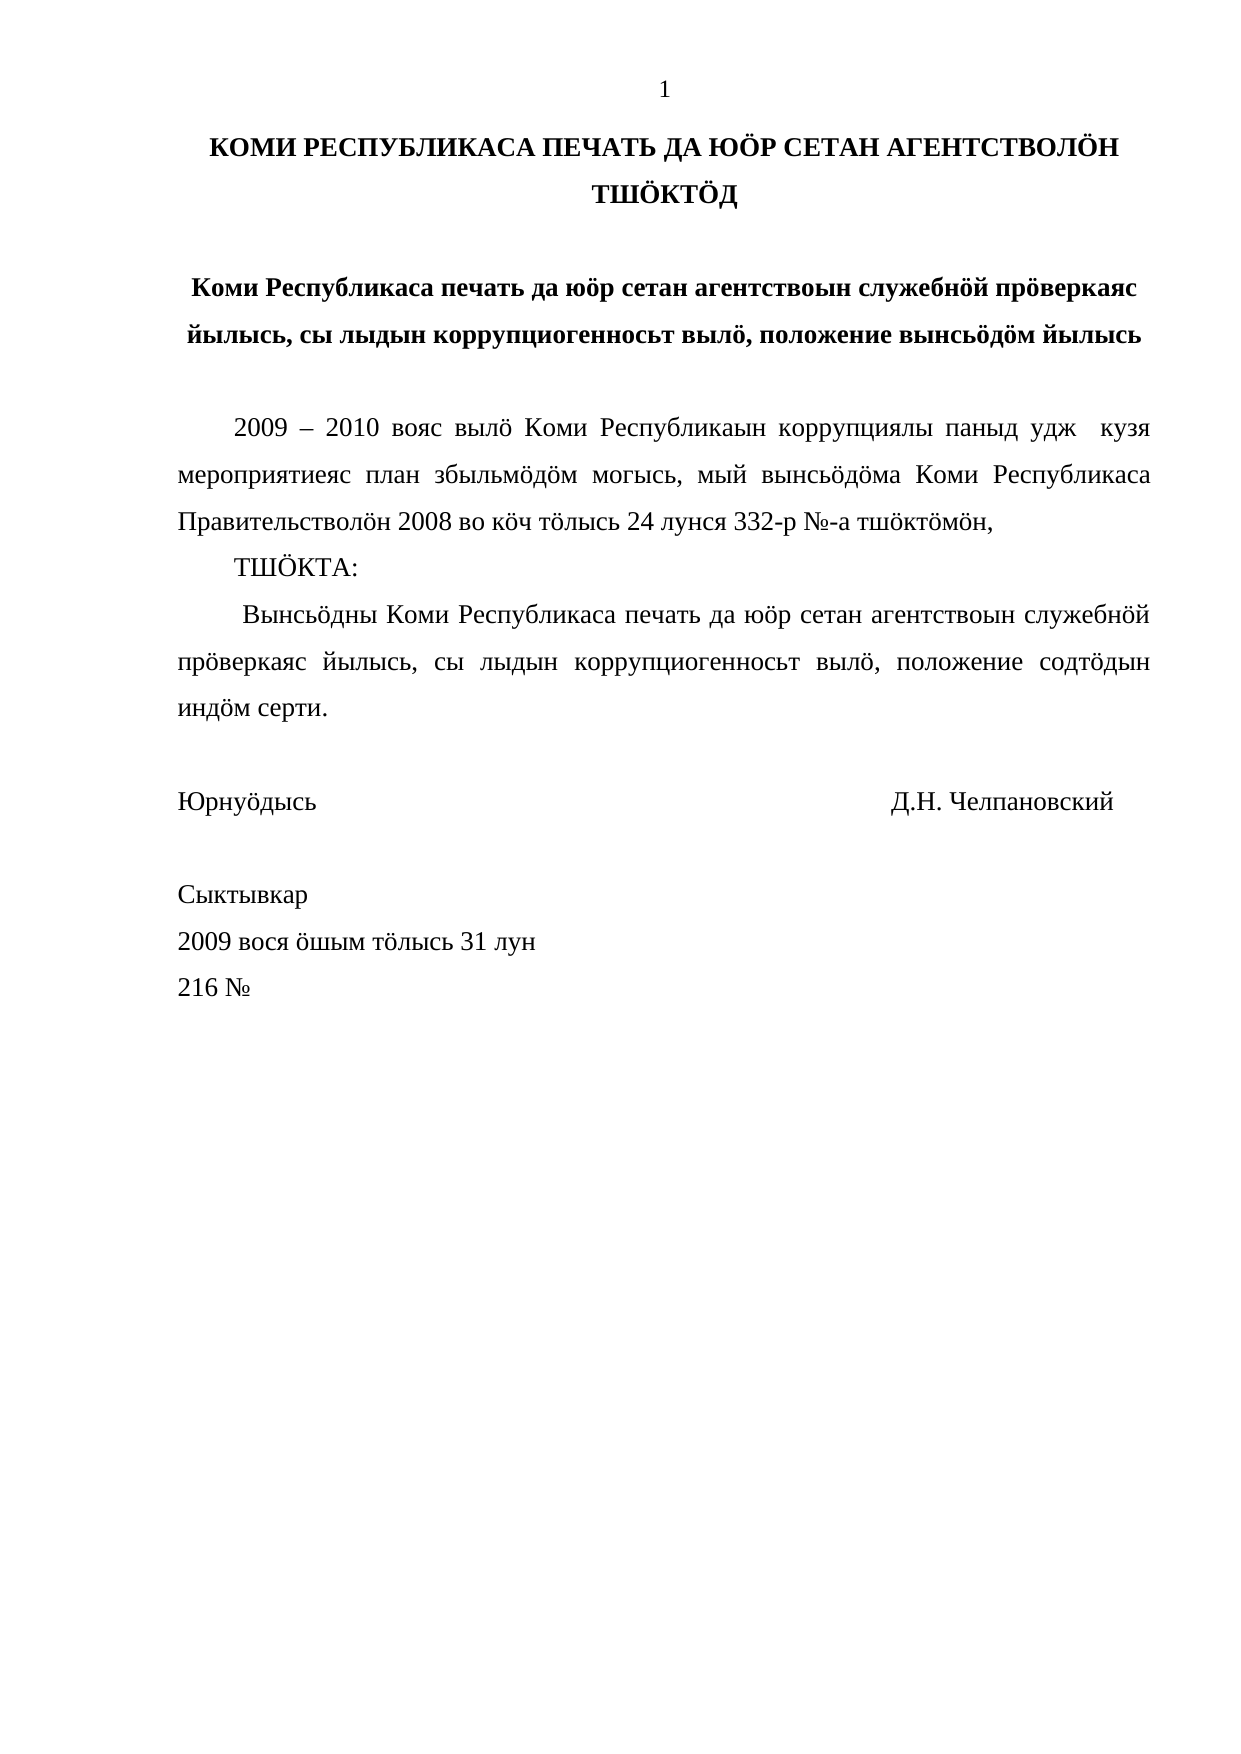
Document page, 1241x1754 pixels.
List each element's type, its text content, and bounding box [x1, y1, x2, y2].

text 216 № [177, 971, 1152, 1002]
text КОМИ РЕСПУБЛИКАСА ПЕЧАТЬ ДА ЮÖР СЕТАН АГЕНТСТВОЛÖН ТШÖКТÖД [177, 131, 1152, 209]
text Сыктывкар [177, 878, 1152, 909]
text 2009 – 2010 вояс вылö Коми Республикаын коррупциялы паныд удж кузя мероприятиеяс план збыльмöдöм могысь, мый вынсьöдöма Коми Республикаса Правительстволöн 2008 во кöч тöлысь 24 лунся 332-р №-а тшöктöмöн, [177, 411, 1152, 536]
text Вынсьöдны Коми Республикаса печать да юöр сетан агентствоын служебнöй прöверкаяс йылысь, сы лыдын коррупциогенносьт вылö, положение содтöдын индöм серти. [177, 598, 1152, 722]
text ТШÖКТА: [177, 551, 1152, 582]
text Коми Республикаса печать да юöр сетан агентствоын служебнöй прöверкаяс йылысь, сы лыдын коррупциогенносьт вылö, положение вынсьöдöм йылысь [177, 271, 1152, 349]
text 2009 вося öшым тöлысь 31 лун [177, 924, 1152, 956]
text Юрнуöдысь Д.Н. Челпановский [177, 784, 1152, 816]
